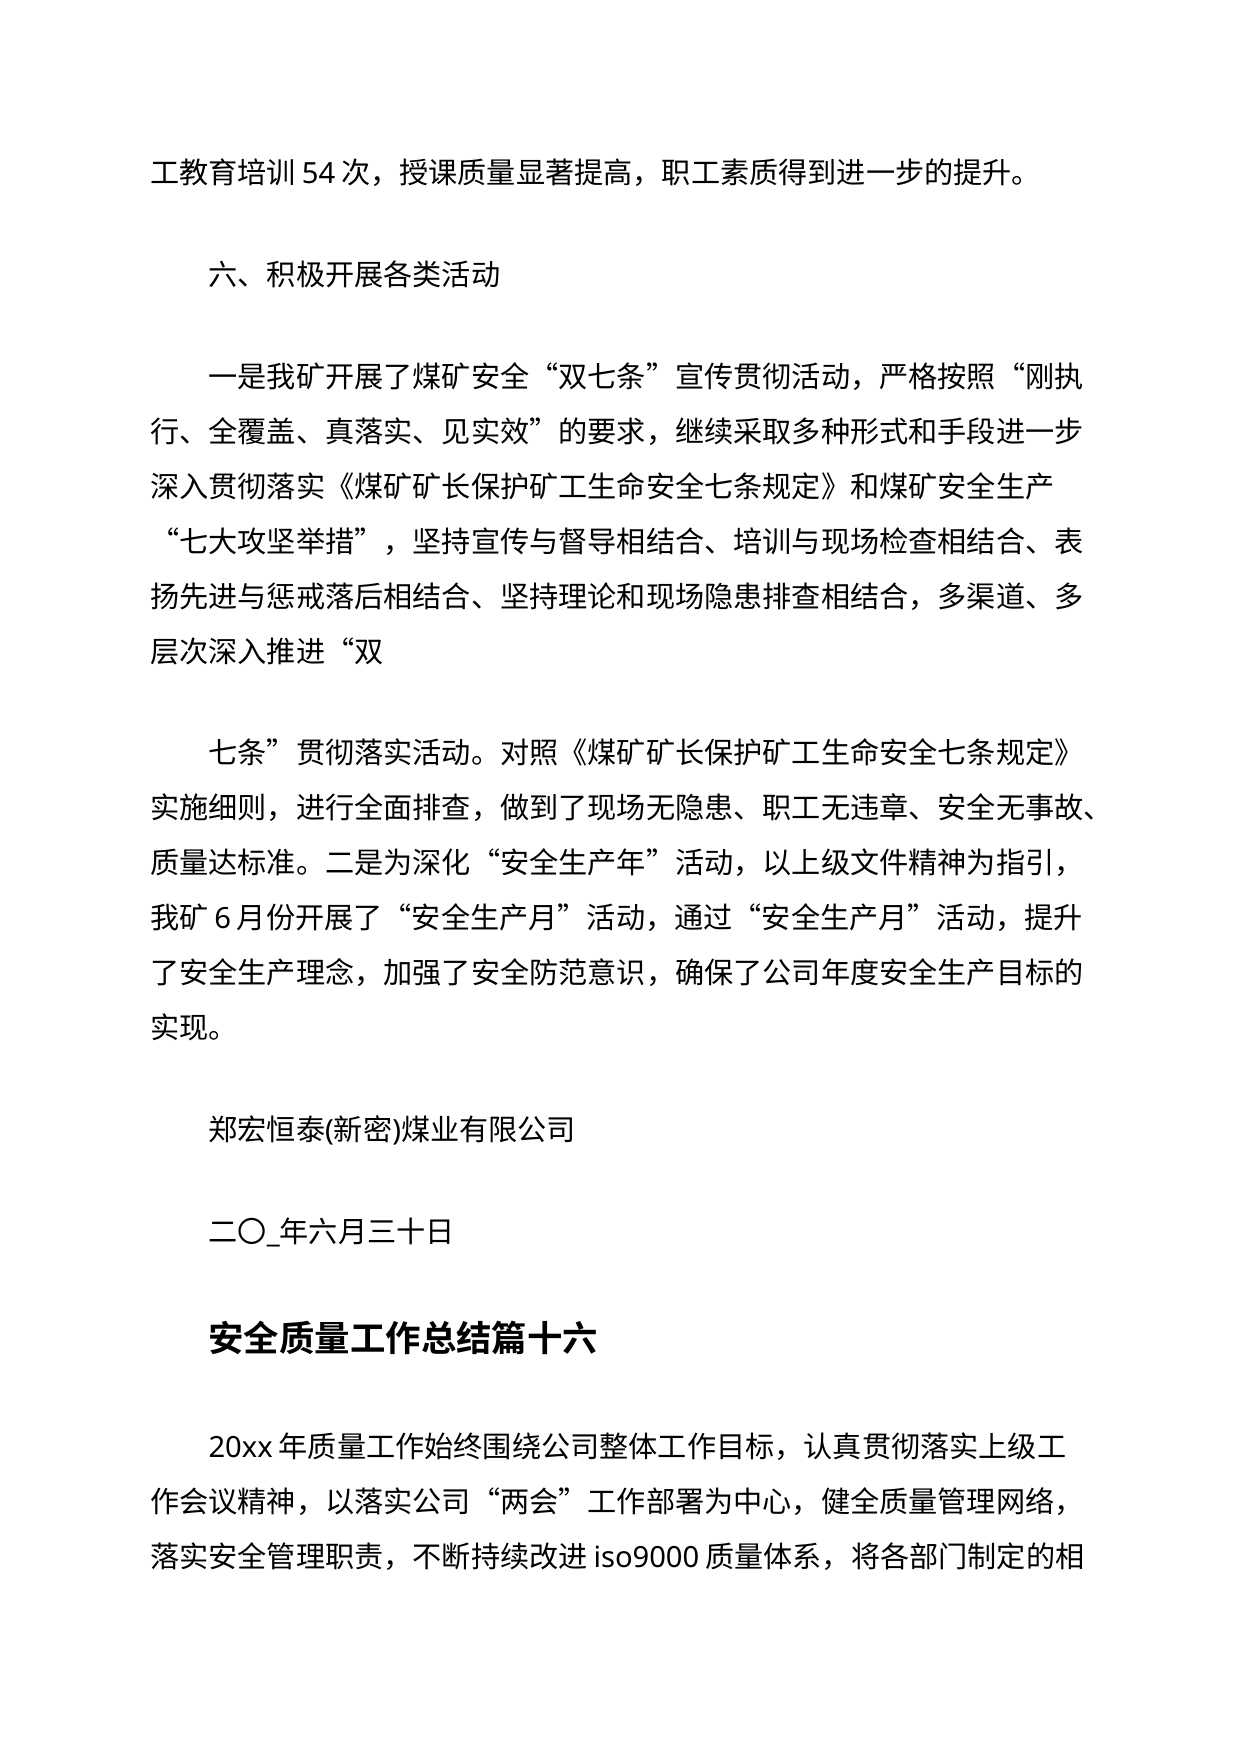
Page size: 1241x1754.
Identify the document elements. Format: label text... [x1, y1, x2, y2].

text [150, 150, 1090, 192]
text 二〇_年六月三十日 [150, 1208, 1090, 1251]
text 安全质量工作总结篇十六 [150, 1310, 1090, 1362]
text 郑宏恒泰(新密)煤业有限公司 [150, 1106, 1090, 1149]
text 六、积极开展各类活动 [150, 252, 1090, 294]
text 七条”贯彻落实活动。对照《煤矿矿长保护矿工生命安全七条规定》实施细则，进行全面排查，做到了现场无隐患、职工无违章、安全无事故、质量达标准。二是为深化“安全生产年”活动，以上级文件精神为指引，我矿6月份开展了“安全生产月”活动，通过“安全生产月”活动，提升了安全生产理念，加强了安全防范意识，确保了公司年度安全生产目标的实现。 [150, 730, 1090, 1047]
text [150, 1424, 1090, 1576]
text 一是我矿开展了煤矿安全“双七条”宣传贯彻活动，严格按照“刚执行、全覆盖、真落实、见实效”的要求，继续采取多种形式和手段进一步深入贯彻落实《煤矿矿长保护矿工生命安全七条规定》和煤矿安全生产“七大攻坚举措”，坚持宣传与督导相结合、培训与现场检查相结合、表扬先进与惩戒落后相结合、坚持理论和现场隐患排查相结合，多渠道、多层次深入推进“双 [150, 354, 1090, 671]
